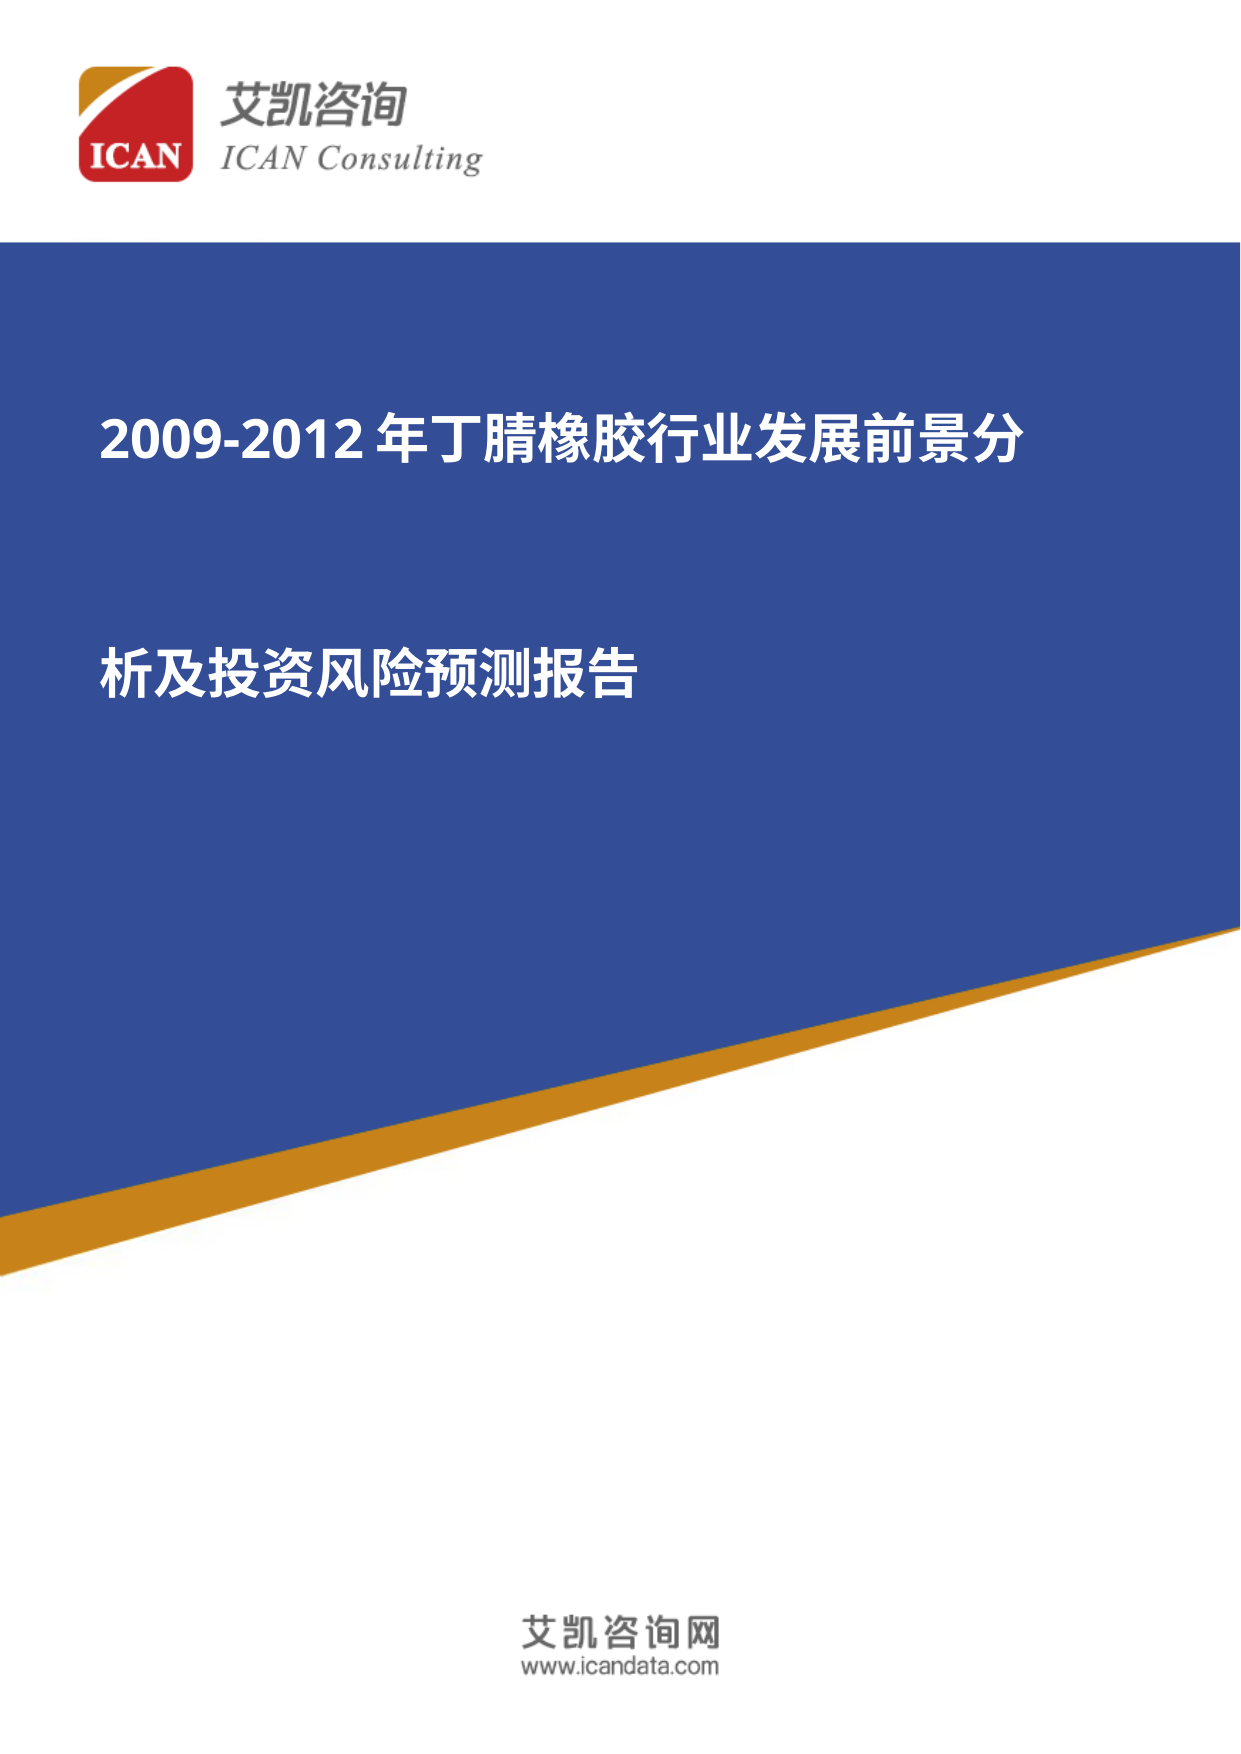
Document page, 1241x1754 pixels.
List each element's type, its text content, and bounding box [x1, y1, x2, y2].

picture [0, 5, 1241, 1754]
subtitle 2009-2012年丁腈橡胶行业发展前景分析及投资风险预测报告 [99, 386, 1053, 718]
